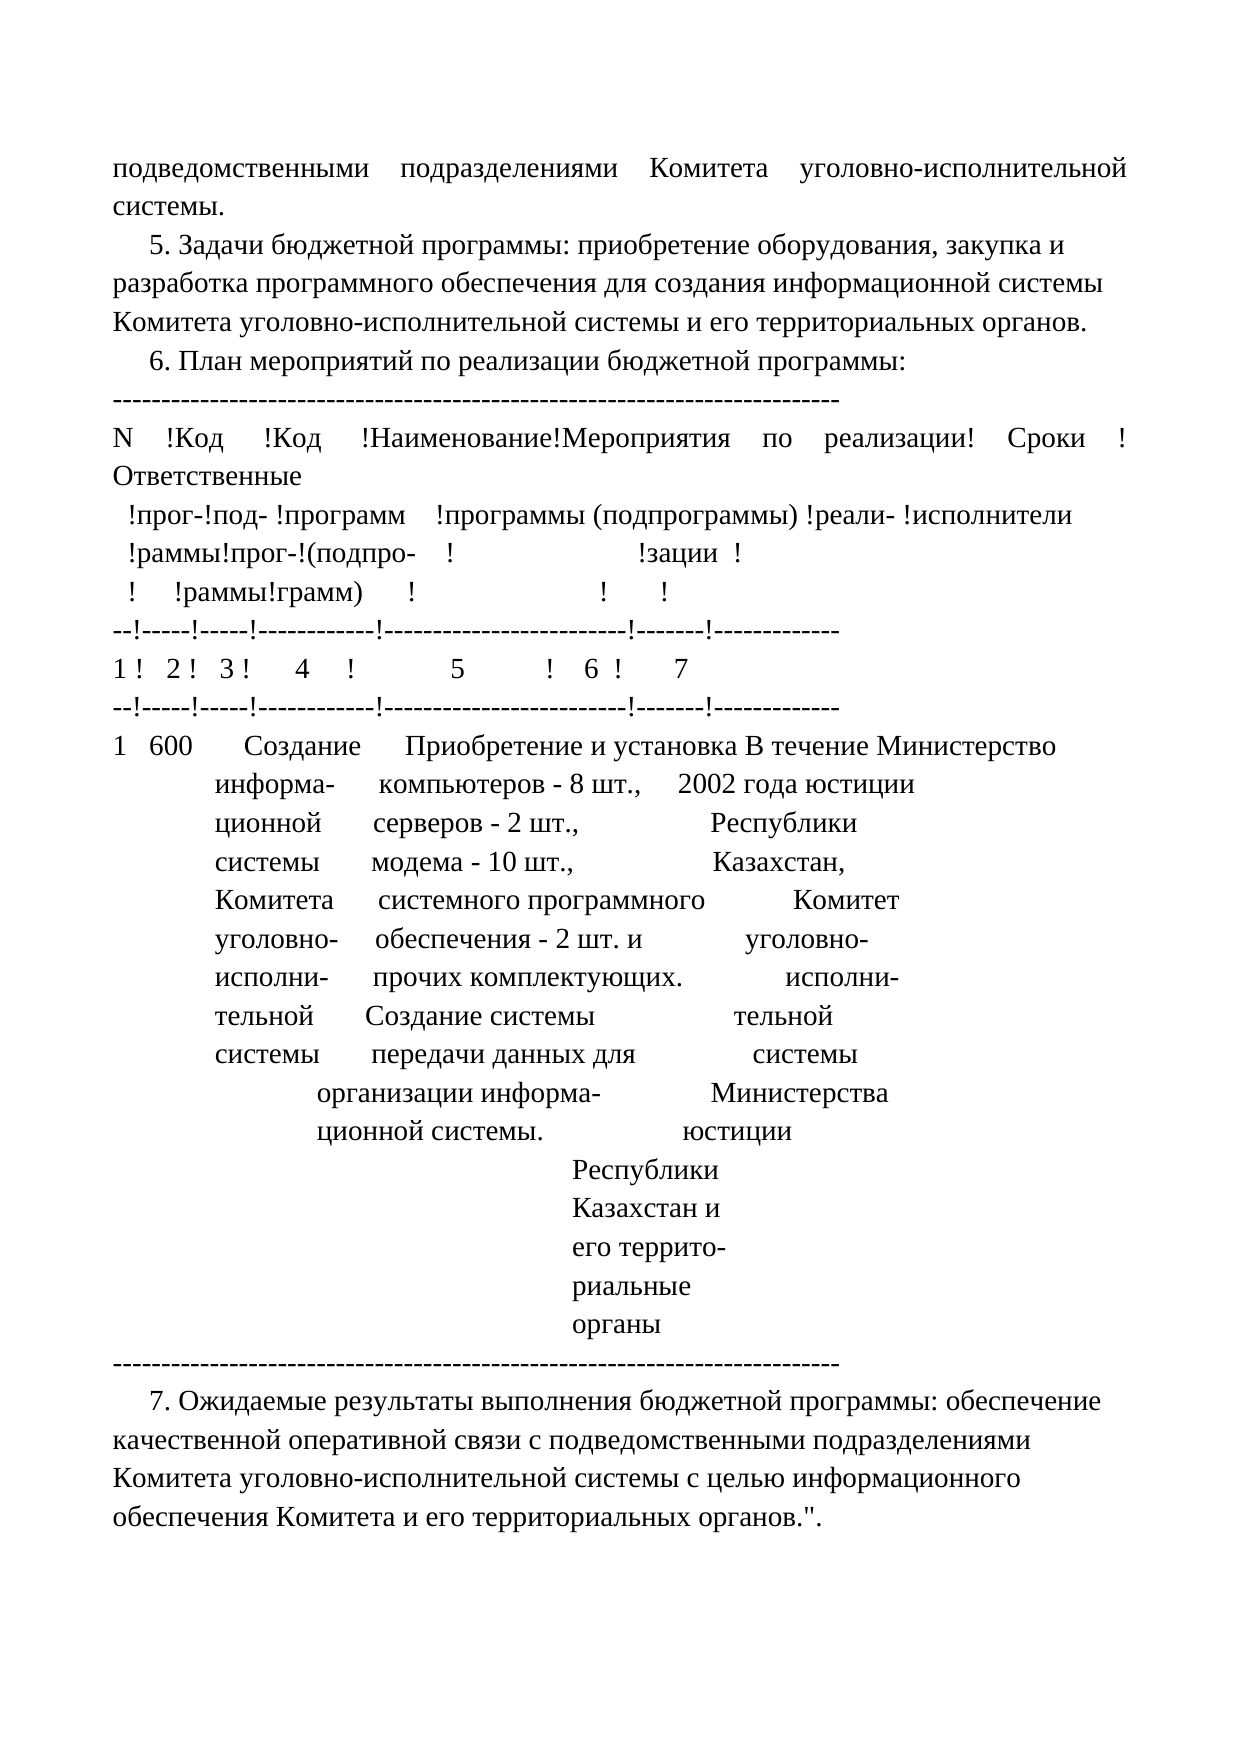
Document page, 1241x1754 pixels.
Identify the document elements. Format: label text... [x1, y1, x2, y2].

text !раммы!прог-!(подпро- ! !зации ! [112, 535, 1128, 569]
text Комитета системного программного Комитет [112, 882, 1128, 916]
text качественной оперативной связи с подведомственными подразделениями [112, 1422, 1128, 1455]
text его террито- [112, 1229, 1128, 1263]
text --!-----!-----!------------!-------------------------!-------!------------- [112, 689, 1128, 723]
text системы передачи данных для системы [112, 1036, 1128, 1070]
text Комитета уголовно-исполнительной системы с целью информационного [112, 1460, 1128, 1494]
text ! !раммы!грамм) ! ! ! [112, 574, 1128, 607]
text уголовно- обеспечения - 2 шт. и уголовно- [112, 921, 1128, 954]
text органы [112, 1306, 1128, 1340]
text обеспечения Комитета и его территориальных органов.". [112, 1499, 1128, 1532]
text риальные [112, 1268, 1128, 1301]
text 1 600 Создание Приобретение и установка В течение Министерство [112, 728, 1128, 762]
text разработка программного обеспечения для создания информационной системы [112, 266, 1128, 299]
text --------------------------------------------------------------------------- [112, 381, 1128, 415]
text 5. Задачи бюджетной программы: приобретение оборудования, закупка и [112, 227, 1128, 261]
text Казахстан и [112, 1191, 1128, 1224]
text --!-----!-----!------------!-------------------------!-------!------------- [112, 612, 1128, 646]
text --------------------------------------------------------------------------- [112, 1345, 1128, 1378]
text Комитета уголовно-исполнительной системы и его территориальных органов. [112, 304, 1128, 338]
text тельной Создание системы тельной [112, 998, 1128, 1031]
text !прог-!под- !программ !программы (подпрограммы) !реали- !исполнители [112, 497, 1128, 530]
text исполни- прочих комплектующих. исполни- [112, 959, 1128, 993]
text 7. Ожидаемые результаты выполнения бюджетной программы: обеспечение [112, 1383, 1128, 1417]
text 6. План мероприятий по реализации бюджетной программы: [112, 343, 1128, 376]
text 1 ! 2 ! 3 ! 4 ! 5 ! 6 ! 7 [112, 651, 1128, 684]
text ционной серверов - 2 шт., Республики [112, 805, 1128, 839]
text системы модема - 10 шт., Казахстан, [112, 844, 1128, 877]
text Республики [112, 1152, 1128, 1186]
text организации информа- Министерства [112, 1075, 1128, 1108]
text ционной системы. юстиции [112, 1113, 1128, 1147]
text информа- компьютеров - 8 шт., 2002 года юстиции [112, 767, 1128, 800]
text подведомственными подразделениями Комитета уголовно-исполнительной системы. [112, 150, 1128, 222]
text N !Код !Код !Наименование!Мероприятия по реализации! Сроки !Ответственные [112, 420, 1128, 492]
